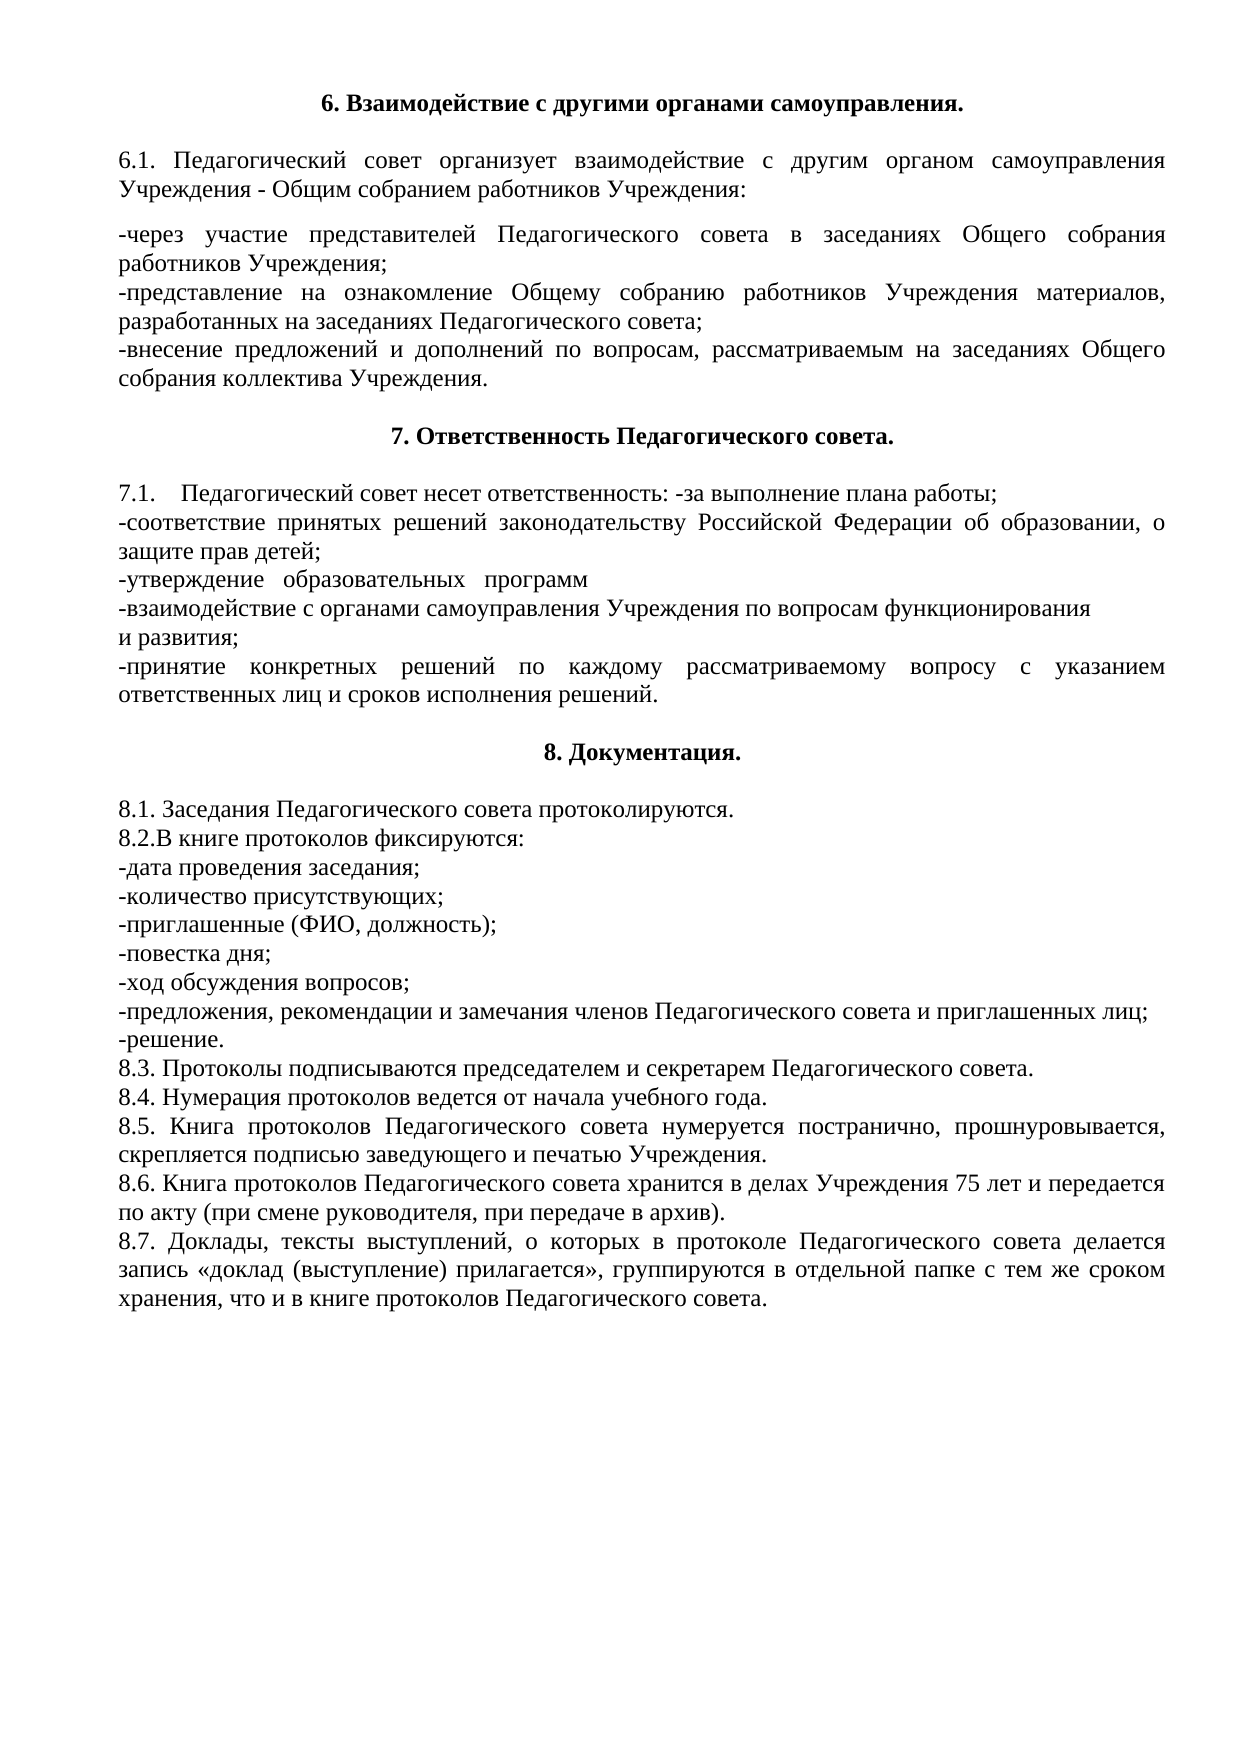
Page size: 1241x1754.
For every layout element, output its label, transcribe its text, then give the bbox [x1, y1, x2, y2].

text -ход обсуждения вопросов; [118, 967, 1167, 996]
text 8.2.В книге протоколов фиксируются: [118, 823, 1167, 852]
text -дата проведения заседания; [118, 852, 1167, 881]
text 8.5. Книга протоколов Педагогического совета нумеруется постранично, прошнуровывается, скрепляется подписью заведующего и печатью Учреждения. [118, 1111, 1167, 1168]
text -внесение предложений и дополнений по вопросам, рассматриваемым на заседаниях Общего собрания коллектива Учреждения. [118, 334, 1167, 392]
text 8.3. Протоколы подписываются председателем и секретарем Педагогического совета. [118, 1053, 1167, 1082]
text 8.4. Нумерация протоколов ведется от начала учебного года. [118, 1082, 1167, 1111]
text -взаимодействие с органами самоуправления Учреждения по вопросам функционирования [118, 593, 1167, 622]
text 6. Взаимодействие с другими органами самоуправления. [118, 88, 1167, 117]
text -утверждение образовательных программ [118, 564, 1167, 593]
text 7. Ответственность Педагогического совета. [118, 421, 1167, 449]
text -через участие представителей Педагогического совета в заседаниях Общего собрания работников Учреждения; [118, 219, 1167, 277]
text -повестка дня; [118, 938, 1167, 967]
text 8.6. Книга протоколов Педагогического совета хранится в делах Учреждения 75 лет и передается по акту (при смене руководителя, при передаче в архив). [118, 1168, 1167, 1226]
text -соответствие принятых решений законодательству Российской Федерации об образовании, о защите прав детей; [118, 507, 1167, 564]
text 7.1. Педагогический совет несет ответственность: -за выполнение плана работы; [118, 478, 1167, 507]
text -количество присутствующих; [118, 881, 1167, 909]
text 8. Документация. [118, 737, 1167, 766]
text -принятие конкретных решений по каждому рассматриваемому вопросу с указанием ответственных лиц и сроков исполнения решений. [118, 651, 1167, 708]
text -представление на ознакомление Общему собранию работников Учреждения материалов, разработанных на заседаниях Педагогического совета; [118, 277, 1167, 334]
text и развития; [118, 622, 1167, 651]
text 8.7. Доклады, тексты выступлений, о которых в протоколе Педагогического совета делается запись «доклад (выступление) прилагается», группируются в отдельной папке с тем же сроком хранения, что и в книге протоколов Педагогического совета. [118, 1226, 1167, 1312]
text -решение. [118, 1024, 1167, 1053]
text 8.1. Заседания Педагогического совета протоколируются. [118, 794, 1167, 823]
text -предложения, рекомендации и замечания членов Педагогического совета и приглашенных лиц; [118, 996, 1167, 1024]
text -приглашенные (ФИО, должность); [118, 909, 1167, 938]
text 6.1. Педагогический совет организует взаимодействие с другим органом самоуправления Учреждения - Общим собранием работников Учреждения: [118, 145, 1167, 203]
